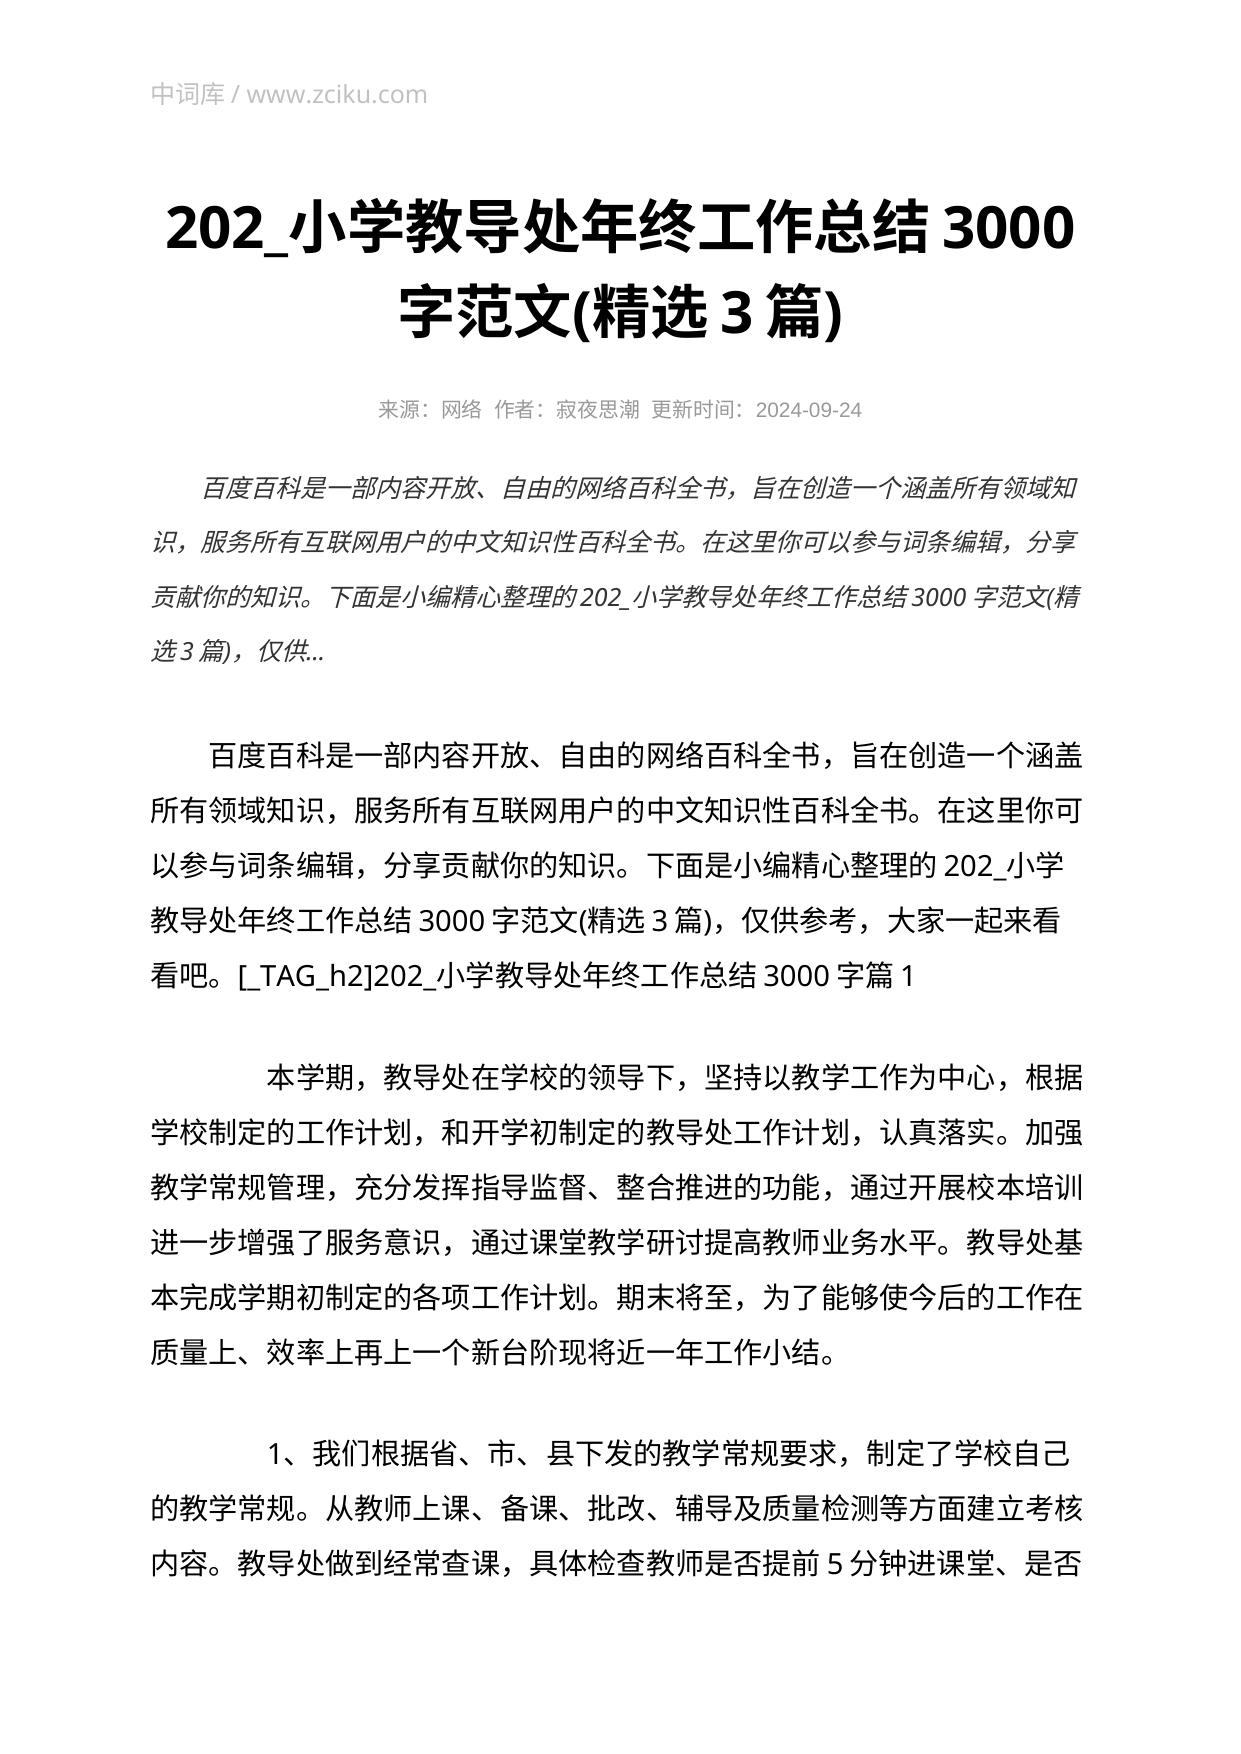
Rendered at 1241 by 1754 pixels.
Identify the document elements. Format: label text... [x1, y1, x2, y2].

text 百度百科是一部内容开放、自由的网络百科全书，旨在创造一个涵盖所有领域知识，服务所有互联网用户的中文知识性百科全书。在这里你可以参与词条编辑，分享贡献你的知识。下面是小编精心整理的202_小学教导处年终工作总结3000字范文(精选3篇)，仅供参考，大家一起来看看吧。[_TAG_h2]202_小学教导处年终工作总结3000字篇1 [150, 733, 1090, 995]
text 本学期，教导处在学校的领导下，坚持以教学工作为中心，根据学校制定的工作计划，和开学初制定的教导处工作计划，认真落实。加强教学常规管理，充分发挥指导监督、整合推进的功能，通过开展校本培训进一步增强了服务意识，通过课堂教学研讨提高教师业务水平。教导处基本完成学期初制定的各项工作计划。期末将至，为了能够使今后的工作在质量上、效率上再上一个新台阶现将近一年工作小结。 [150, 1055, 1090, 1371]
text 来源：网络 作者：寂夜思潮 更新时间：2024-09-24 [150, 398, 1090, 422]
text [150, 1431, 1090, 1583]
subtitle 202_小学教导处年终工作总结3000字范文(精选3篇) [150, 181, 1090, 351]
text 百度百科是一部内容开放、自由的网络百科全书，旨在创造一个涵盖所有领域知识，服务所有互联网用户的中文知识性百科全书。在这里你可以参与词条编辑，分享贡献你的知识。下面是小编精心整理的202_小学教导处年终工作总结3000字范文(精选3篇)，仅供... [150, 468, 1090, 668]
